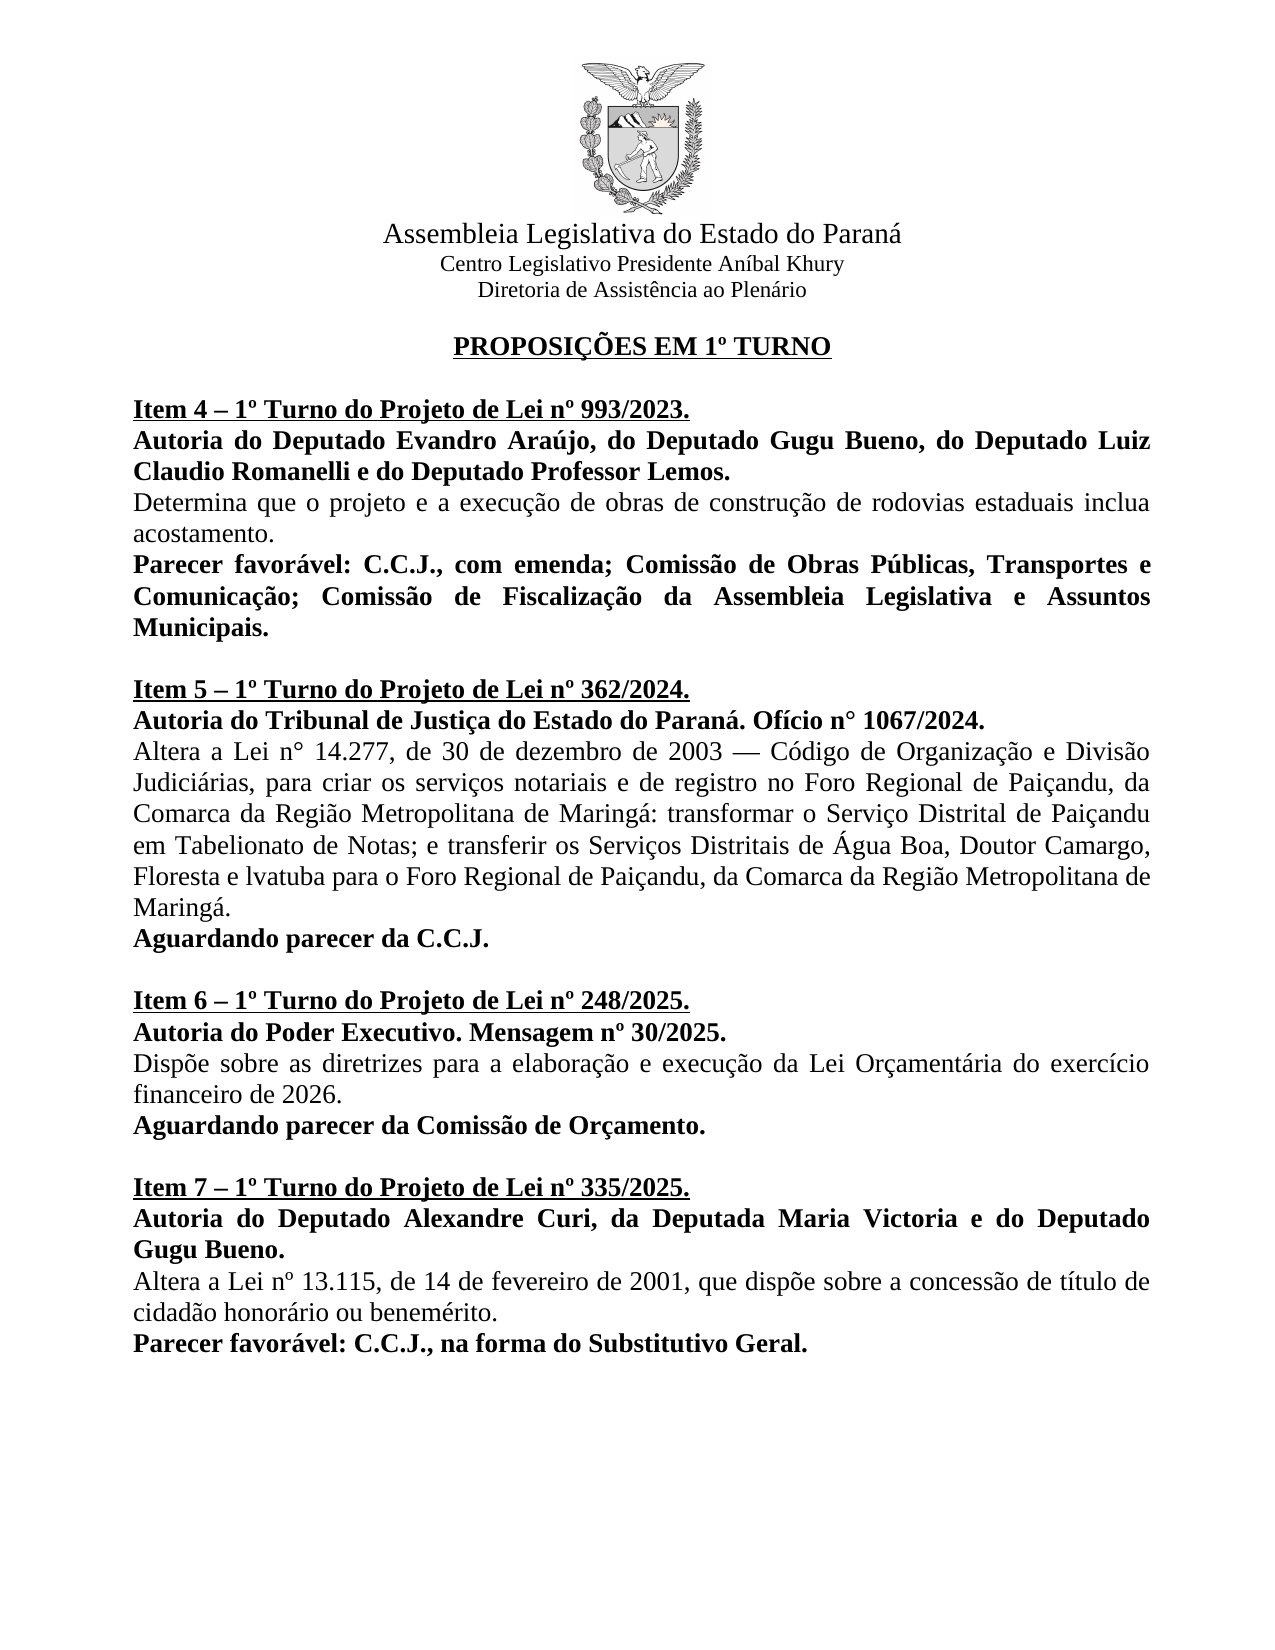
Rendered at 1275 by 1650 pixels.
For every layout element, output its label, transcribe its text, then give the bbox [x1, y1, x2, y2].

text Item 6 – 1º Turno do Projeto de Lei nº 248/2025. [133, 984, 1152, 1016]
text Autoria do Deputado Evandro Araújo, do Deputado Gugu Bueno, do Deputado Luiz Claudio Romanelli e do Deputado Professor Lemos. [133, 424, 1152, 486]
picture [573, 57, 711, 217]
text Aguardando parecer da Comissão de Orçamento. [133, 1109, 1152, 1140]
text Parecer favorável: C.C.J., com emenda; Comissão de Obras Públicas, Transportes e Comunicação; Comissão de Fiscalização da Assembleia Legislativa e Assuntos Municipais. [133, 548, 1152, 642]
text Altera a Lei n° 14.277, de 30 de dezembro de 2003 — Código de Organização e Divisão Judiciárias, para criar os serviços notariais e de registro no Foro Regional de Paiçandu, da Comarca da Região Metropolitana de Maringá: transformar o Serviço Distrital de Paiçandu em Tabelionato de Notas; e transferir os Serviços Distritais de Água Boa, Doutor Camargo, Floresta e lvatuba para o Foro Regional de Paiçandu, da Comarca da Região Metropolitana de Maringá. [133, 735, 1152, 922]
subtitle PROPOSIÇÕES EM 1º TURNO [133, 330, 1152, 362]
text Item 7 – 1º Turno do Projeto de Lei nº 335/2025. [133, 1171, 1152, 1202]
text Item 5 – 1º Turno do Projeto de Lei nº 362/2024. [133, 673, 1152, 704]
text Item 4 – 1º Turno do Projeto de Lei nº 993/2023. [133, 393, 1152, 424]
text Parecer favorável: C.C.J., na forma do Substitutivo Geral. [133, 1327, 1152, 1358]
text Determina que o projeto e a execução de obras de construção de rodovias estaduais inclua acostamento. [133, 486, 1152, 548]
text Aguardando parecer da C.C.J. [133, 922, 1152, 953]
text Autoria do Poder Executivo. Mensagem nº 30/2025. [133, 1016, 1152, 1047]
text Dispõe sobre as diretrizes para a elaboração e execução da Lei Orçamentária do exercício financeiro de 2026. [133, 1047, 1152, 1109]
text Autoria do Tribunal de Justiça do Estado do Paraná. Ofício n° 1067/2024. [133, 704, 1152, 735]
text Altera a Lei nº 13.115, de 14 de fevereiro de 2001, que dispõe sobre a concessão de título de cidadão honorário ou benemérito. [133, 1265, 1152, 1327]
text Autoria do Deputado Alexandre Curi, da Deputada Maria Victoria e do Deputado Gugu Bueno. [133, 1202, 1152, 1265]
